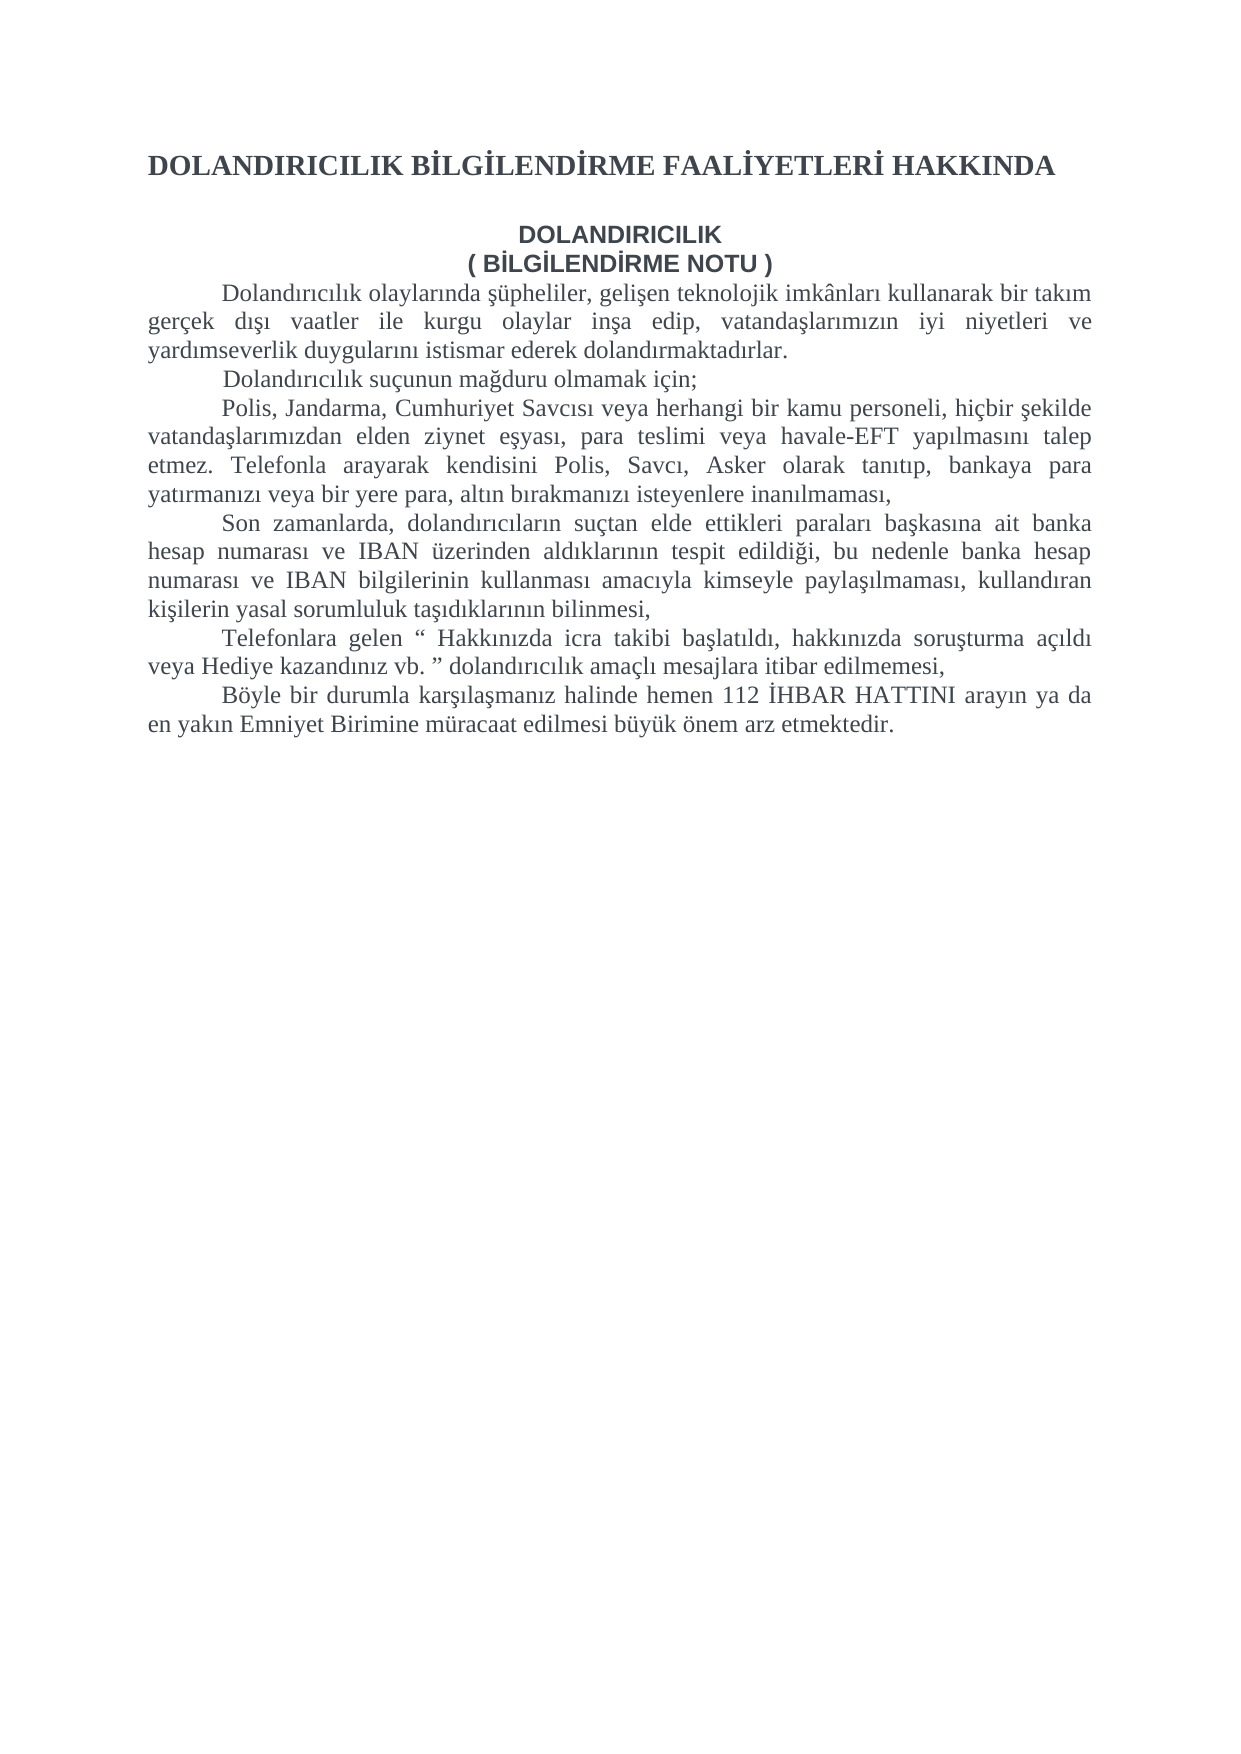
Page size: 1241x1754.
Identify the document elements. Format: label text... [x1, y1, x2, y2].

text Dolandırıcılık olaylarında şüpheliler, gelişen teknolojik imkânları kullanarak bir takım gerçek dışı vaatler ile kurgu olaylar inşa edip, vatandaşlarımızın iyi niyetleri ve yardımseverlik duygularını istismar ederek dolandırmaktadırlar. [148, 278, 1093, 364]
text Telefonlara gelen “ Hakkınızda icra takibi başlatıldı, hakkınızda soruşturma açıldı veya Hediye kazandınız vb. ” dolandırıcılık amaçlı mesajlara itibar edilmemesi, [148, 623, 1093, 680]
text Dolandırıcılık suçunun mağduru olmamak için; [148, 364, 1093, 393]
text DOLANDIRICILIK BİLGİLENDİRME FAALİYETLERİ HAKKINDA [148, 148, 1093, 181]
text Son zamanlarda, dolandırıcıların suçtan elde ettikleri paraları başkasına ait banka hesap numarası ve IBAN üzerinden aldıklarının tespit edildiği, bu nedenle banka hesap numarası ve IBAN bilgilerinin kullanması amacıyla kimseyle paylaşılmaması, kullandıran kişilerin yasal sorumluluk taşıdıklarının bilinmesi, [148, 508, 1093, 623]
text DOLANDIRICILIK [148, 220, 1093, 249]
text Böyle bir durumla karşılaşmanız halinde hemen 112 İHBAR HATTINI arayın ya da en yakın Emniyet Birimine müracaat edilmesi büyük önem arz etmektedir. [148, 680, 1093, 738]
text Polis, Jandarma, Cumhuriyet Savcısı veya herhangi bir kamu personeli, hiçbir şekilde vatandaşlarımızdan elden ziynet eşyası, para teslimi veya havale-EFT yapılmasını talep etmez. Telefonla arayarak kendisini Polis, Savcı, Asker olarak tanıtıp, bankaya para yatırmanızı veya bir yere para, altın bırakmanızı isteyenlere inanılmaması, [148, 393, 1093, 508]
text ( BİLGİLENDİRME NOTU ) [148, 249, 1093, 278]
